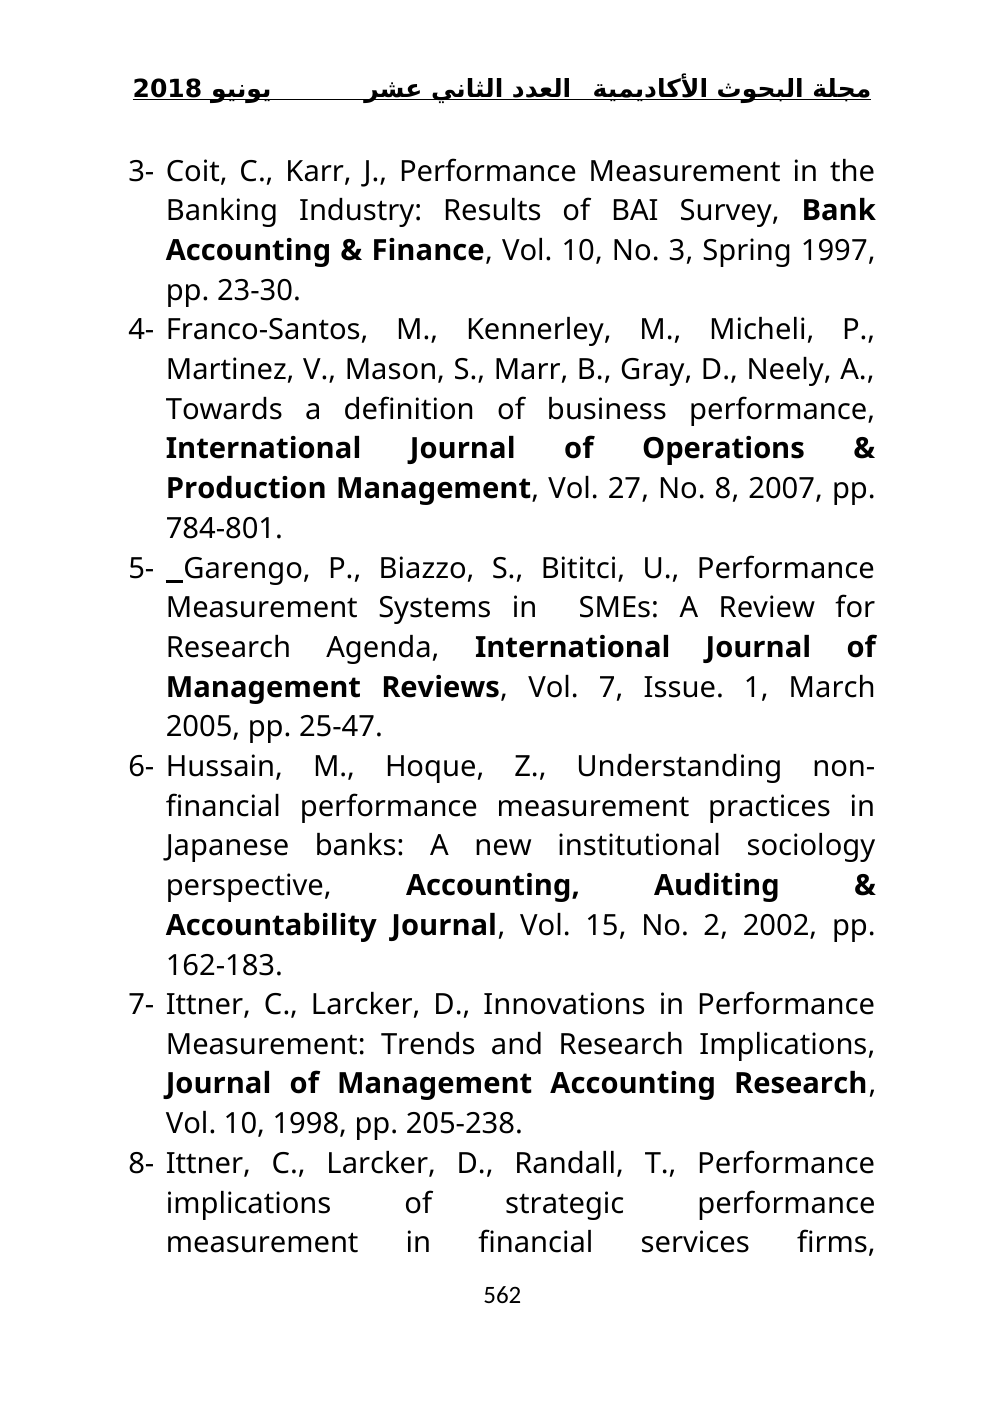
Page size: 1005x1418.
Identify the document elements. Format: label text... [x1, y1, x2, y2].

list Hussain, M., Hoque, Z., Understanding non-financial performance measurement practices in Japanese banks: A new institutional sociology perspective, Accounting, Auditing & Accountability Journal, Vol. 15, No. 2, 2002, pp. 162-183. [128, 745, 876, 983]
list Coit, C., Karr, J., Performance Measurement in the Banking Industry: Results of BAI Survey, Bank Accounting & Finance, Vol. 10, No. 3, Spring 1997, pp. 23-30. [128, 150, 876, 309]
list Garengo, P., Biazzo, S., Bititci, U., Performance Measurement Systems in SMEs: A Review for Research Agenda, International Journal of Management Reviews, Vol. 7, Issue. 1, March 2005, pp. 25-47. [128, 547, 876, 745]
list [128, 1142, 876, 1261]
list Franco-Santos, M., Kennerley, M., Micheli, P., Martinez, V., Mason, S., Marr, B., Gray, D., Neely, A., Towards a definition of business performance, International Journal of Operations & Production Management, Vol. 27, No. 8, 2007, pp. 784-801. [128, 309, 876, 547]
list Ittner, C., Larcker, D., Innovations in Performance Measurement: Trends and Research Implications, Journal of Management Accounting Research, Vol. 10, 1998, pp. 205-238. [128, 983, 876, 1142]
